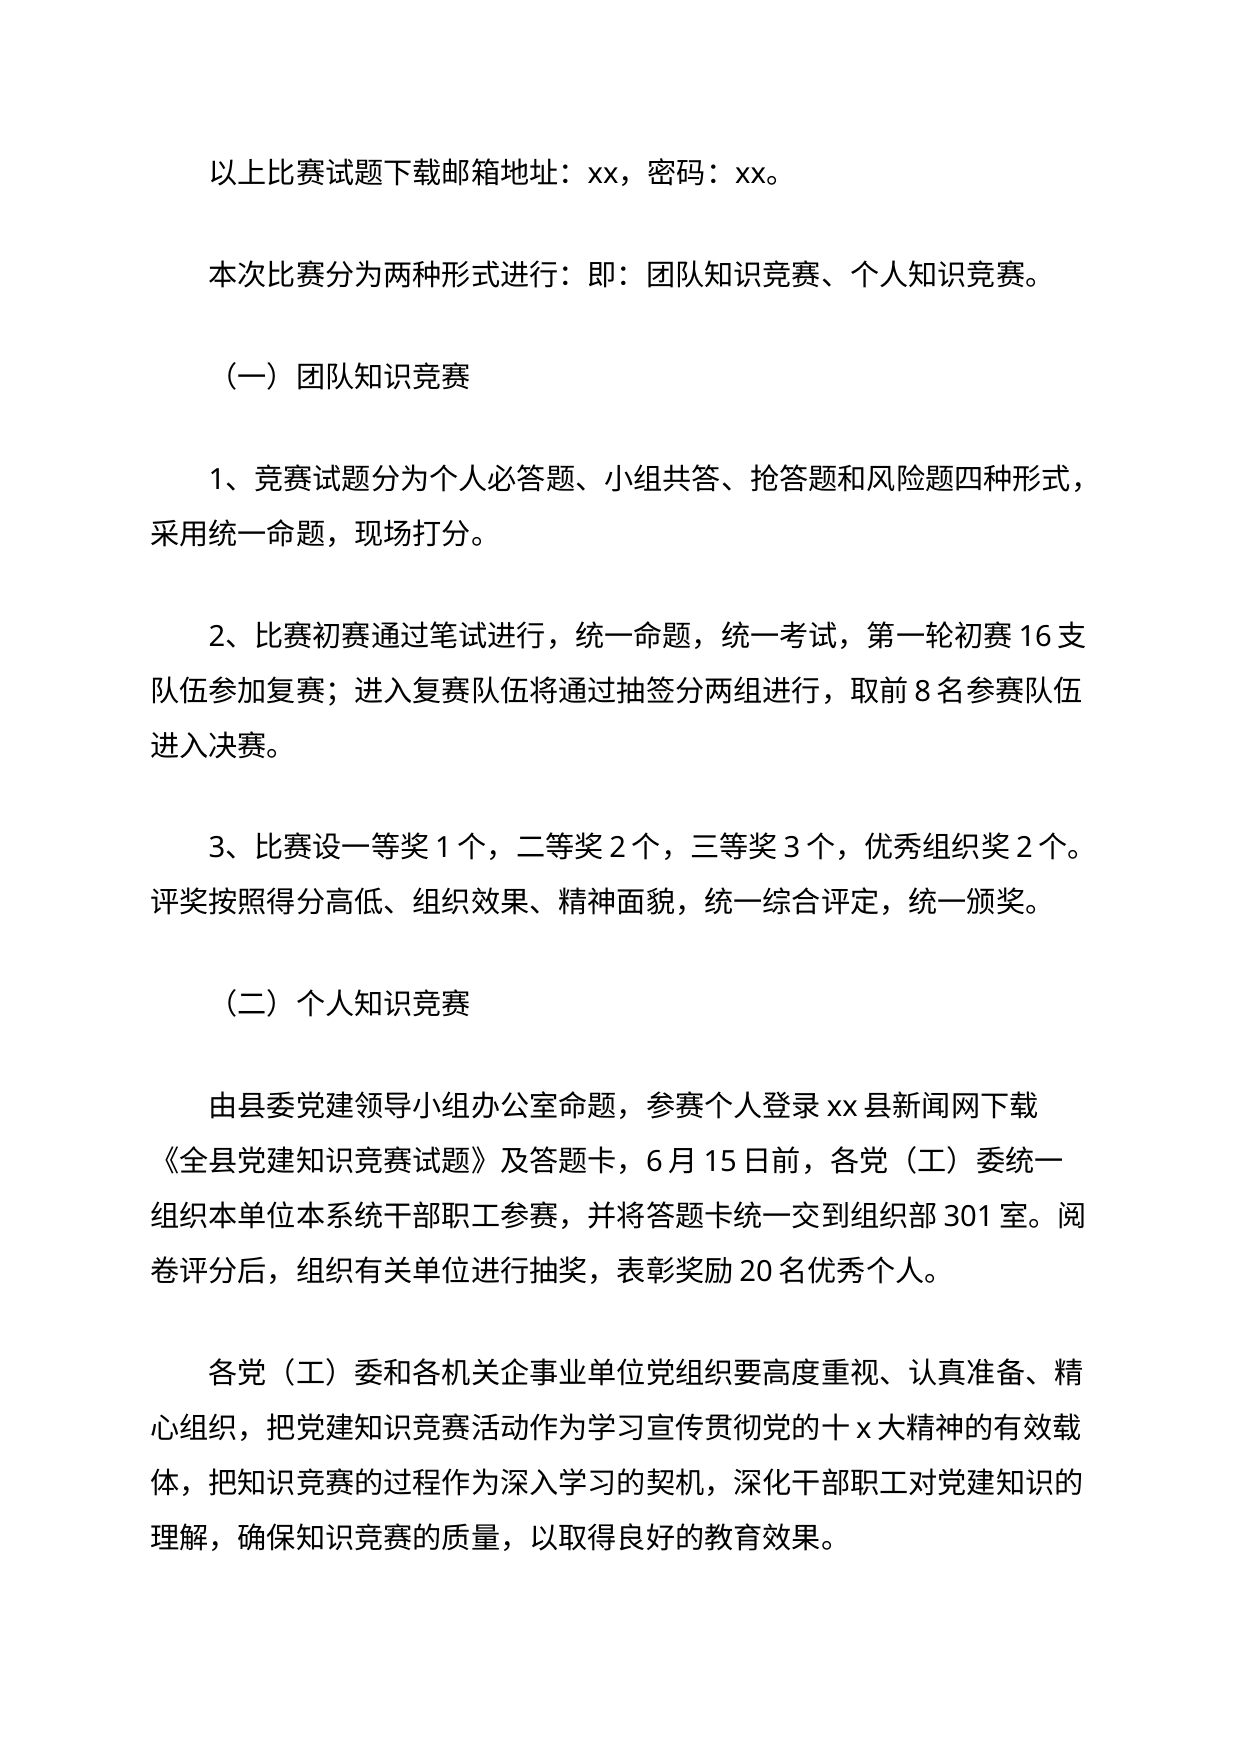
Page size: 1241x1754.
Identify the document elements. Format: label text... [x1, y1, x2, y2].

text 以上比赛试题下载邮箱地址：xx，密码：xx。 [150, 150, 1090, 192]
text 3、比赛设一等奖1个，二等奖2个，三等奖3个，优秀组织奖2个。评奖按照得分高低、组织效果、精神面貌，统一综合评定，统一颁奖。 [150, 824, 1090, 921]
text 各党（工）委和各机关企事业单位党组织要高度重视、认真准备、精心组织，把党建知识竞赛活动作为学习宣传贯彻党的十x大精神的有效载体，把知识竞赛的过程作为深入学习的契机，深化干部职工对党建知识的理解，确保知识竞赛的质量，以取得良好的教育效果。 [150, 1349, 1090, 1557]
text （二）个人知识竞赛 [150, 981, 1090, 1023]
text 2、比赛初赛通过笔试进行，统一命题，统一考试，第一轮初赛16支队伍参加复赛；进入复赛队伍将通过抽签分两组进行，取前8名参赛队伍进入决赛。 [150, 612, 1090, 764]
text 由县委党建领导小组办公室命题，参赛个人登录xx县新闻网下载《全县党建知识竞赛试题》及答题卡，6月15日前，各党（工）委统一组织本单位本系统干部职工参赛，并将答题卡统一交到组织部301室。阅卷评分后，组织有关单位进行抽奖，表彰奖励20名优秀个人。 [150, 1083, 1090, 1290]
text 1、竞赛试题分为个人必答题、小组共答、抢答题和风险题四种形式，采用统一命题，现场打分。 [150, 456, 1090, 553]
text （一）团队知识竞赛 [150, 354, 1090, 396]
text 本次比赛分为两种形式进行：即：团队知识竞赛、个人知识竞赛。 [150, 252, 1090, 294]
